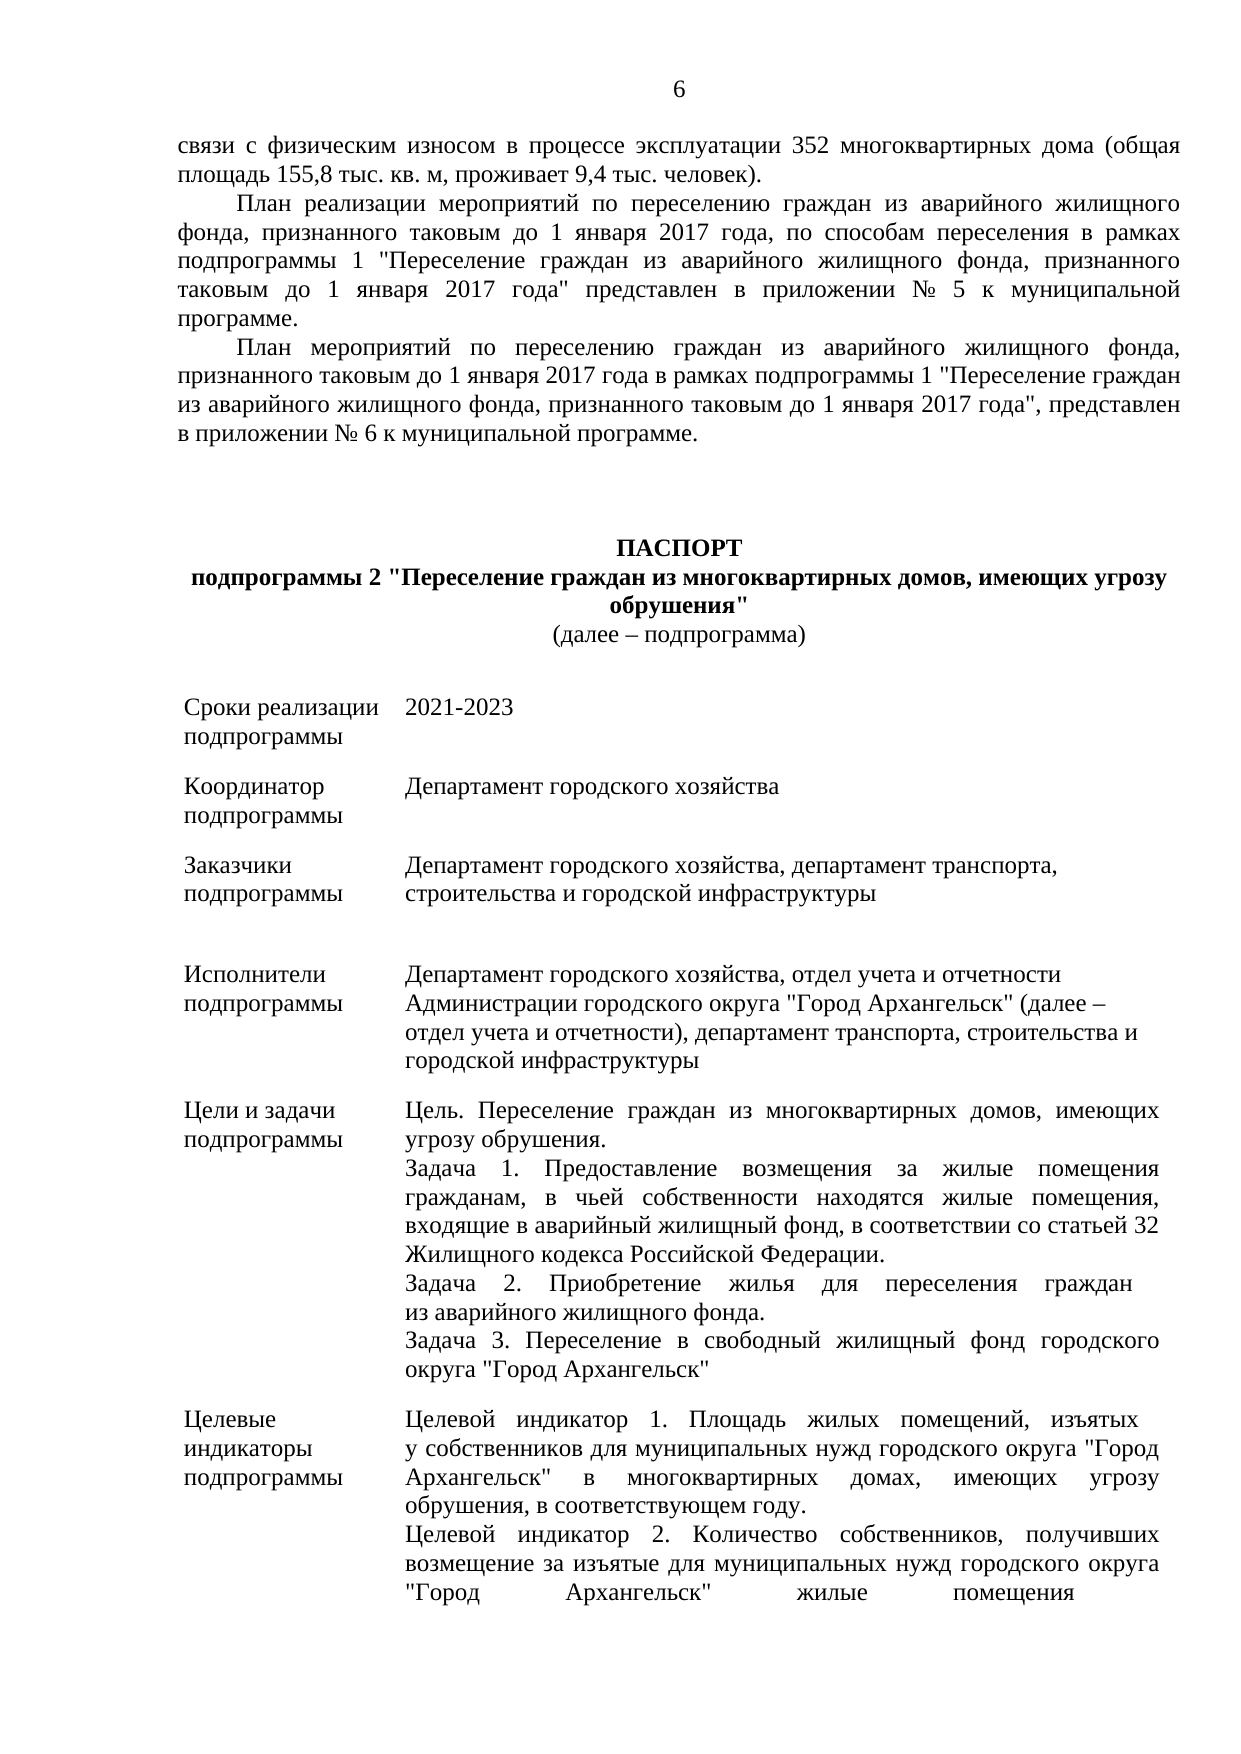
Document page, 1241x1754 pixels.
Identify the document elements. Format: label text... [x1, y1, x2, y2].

table_header Сроки реализации подпрограммы [177, 682, 398, 760]
table_cell Департамент городского хозяйства, департамент транспорта, строительства и городской инфраструктуры [399, 839, 1167, 948]
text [177, 131, 1181, 188]
text подпрограммы 2 "Переселение граждан из многоквартирных домов, имеющих угрозу обрушения" [177, 562, 1181, 619]
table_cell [399, 1394, 1167, 1616]
table_cell Департамент городского хозяйства, отдел учета и отчетности Администрации городского округа "Город Архангельск" (далее – отдел учета и отчетности), департамент транспорта, строительства и городской инфраструктуры [399, 949, 1167, 1085]
table_cell Департамент городского хозяйства [399, 760, 1167, 839]
table_cell Цели и задачи подпрограммы [177, 1085, 398, 1393]
table_cell Заказчики подпрограммы [177, 839, 398, 948]
table_cell Исполнители подпрограммы [177, 949, 398, 1085]
text (далее – подпрограмма) [177, 619, 1181, 648]
text План мероприятий по переселению граждан из аварийного жилищного фонда, признанного таковым до 1 января 2017 года в рамках подпрограммы 1 "Переселение граждан из аварийного жилищного фонда, признанного таковым до 1 января 2017 года", представлен в приложении № 6 к муниципальной программе. [177, 332, 1181, 447]
table_header 2021-2023 [399, 682, 1167, 760]
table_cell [177, 1394, 398, 1616]
text ПАСПОРТ [177, 533, 1181, 562]
table_cell Цель. Переселение граждан из многоквартирных домов, имеющих угрозу обрушения. Задача 1. Предоставление возмещения за жилые помещения гражданам, в чьей собственности находятся жилые помещения, входящие в аварийный жилищный фонд, в соответствии со статьей 32 Жилищного кодекса Российской Федерации. Задача 2. Приобретение жилья для переселения граждан из аварийного жилищного фонда. Задача 3. Переселение в свободный жилищный фонд городского округа "Город Архангельск" [399, 1085, 1167, 1393]
text План реализации мероприятий по переселению граждан из аварийного жилищного фонда, признанного таковым до 1 января 2017 года, по способам переселения в рамках подпрограммы 1 "Переселение граждан из аварийного жилищного фонда, признанного таковым до 1 января 2017 года" представлен в приложении № 5 к муниципальной программе. [177, 188, 1181, 332]
table_cell Координатор подпрограммы [177, 760, 398, 839]
